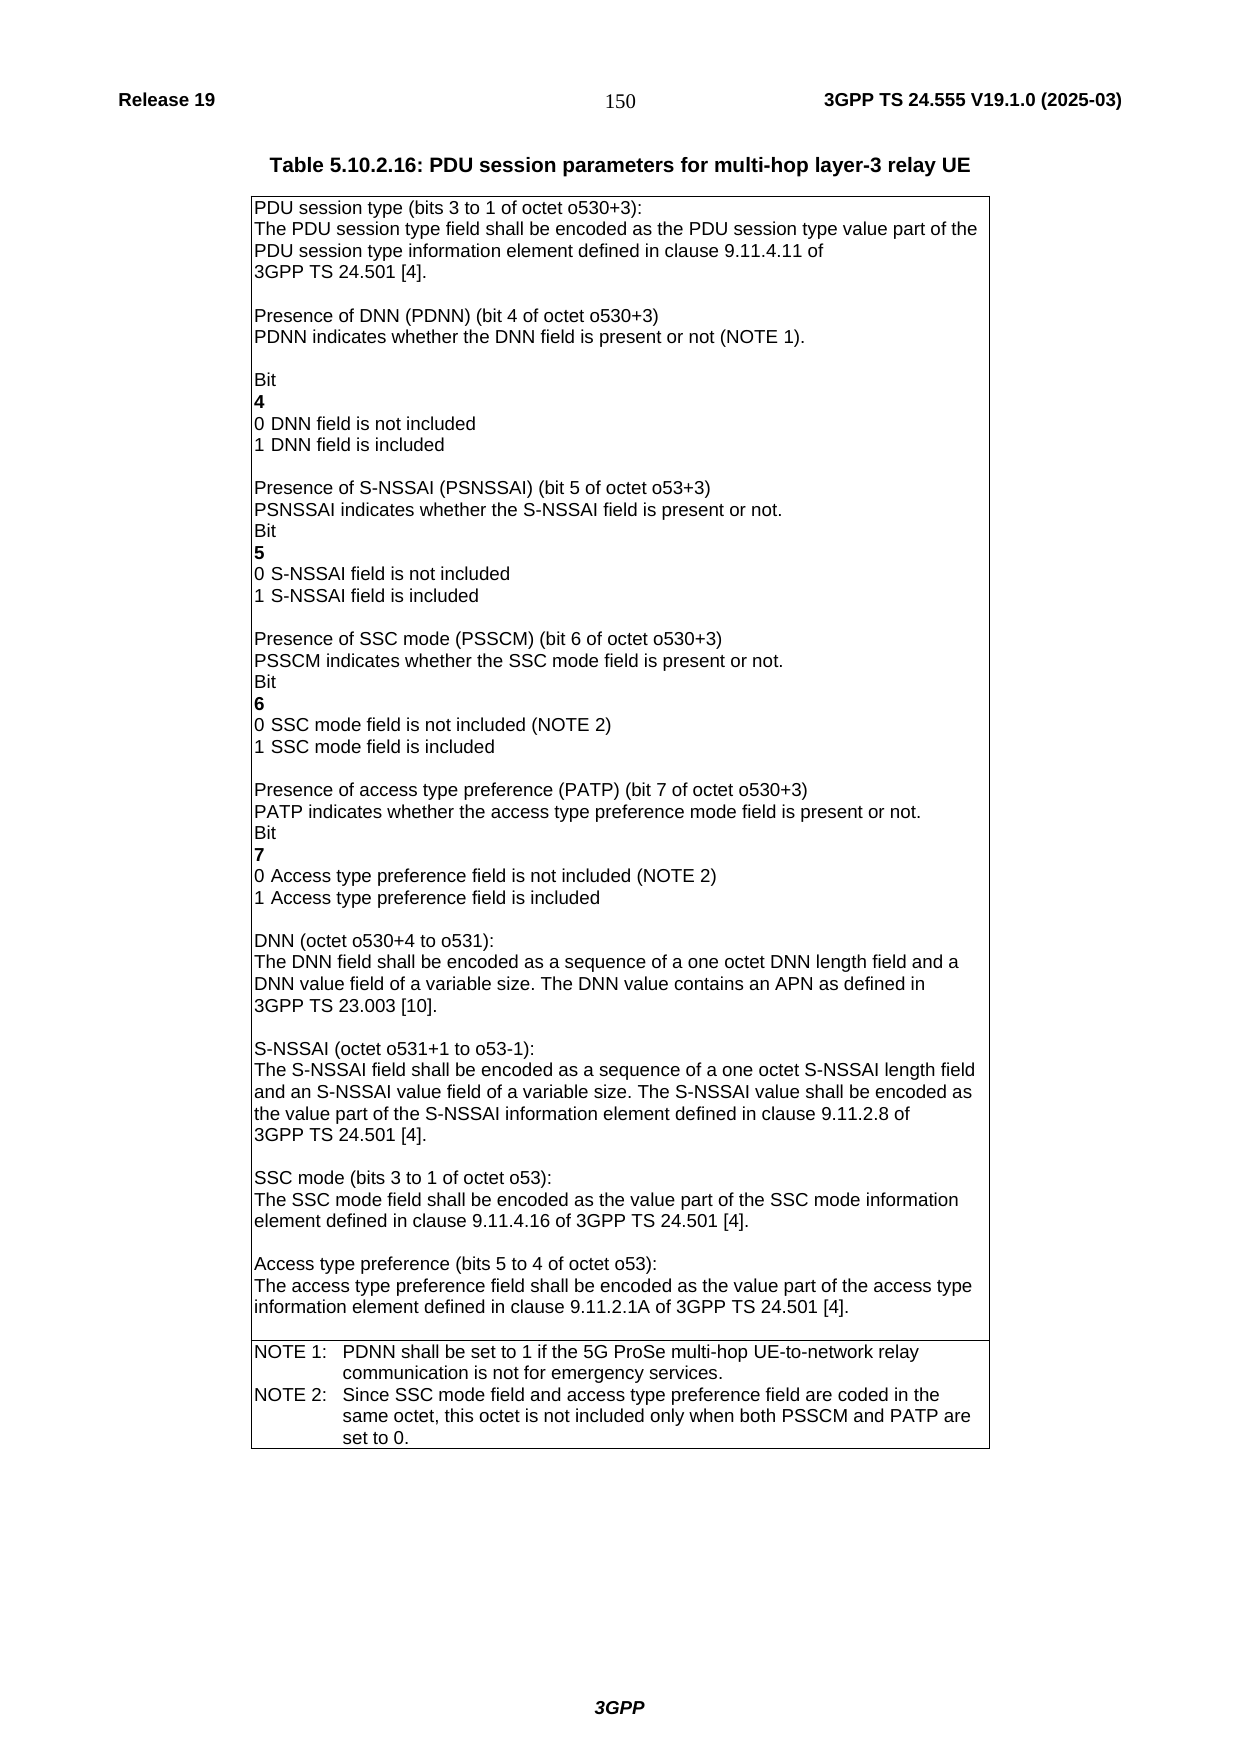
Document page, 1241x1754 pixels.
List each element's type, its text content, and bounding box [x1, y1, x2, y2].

text Table 5.10.2.16: PDU session parameters for multi-hop layer-3 relay UE [118, 153, 1122, 177]
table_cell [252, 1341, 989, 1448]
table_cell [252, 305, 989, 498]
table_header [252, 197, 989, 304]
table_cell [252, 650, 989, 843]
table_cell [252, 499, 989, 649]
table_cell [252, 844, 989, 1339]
